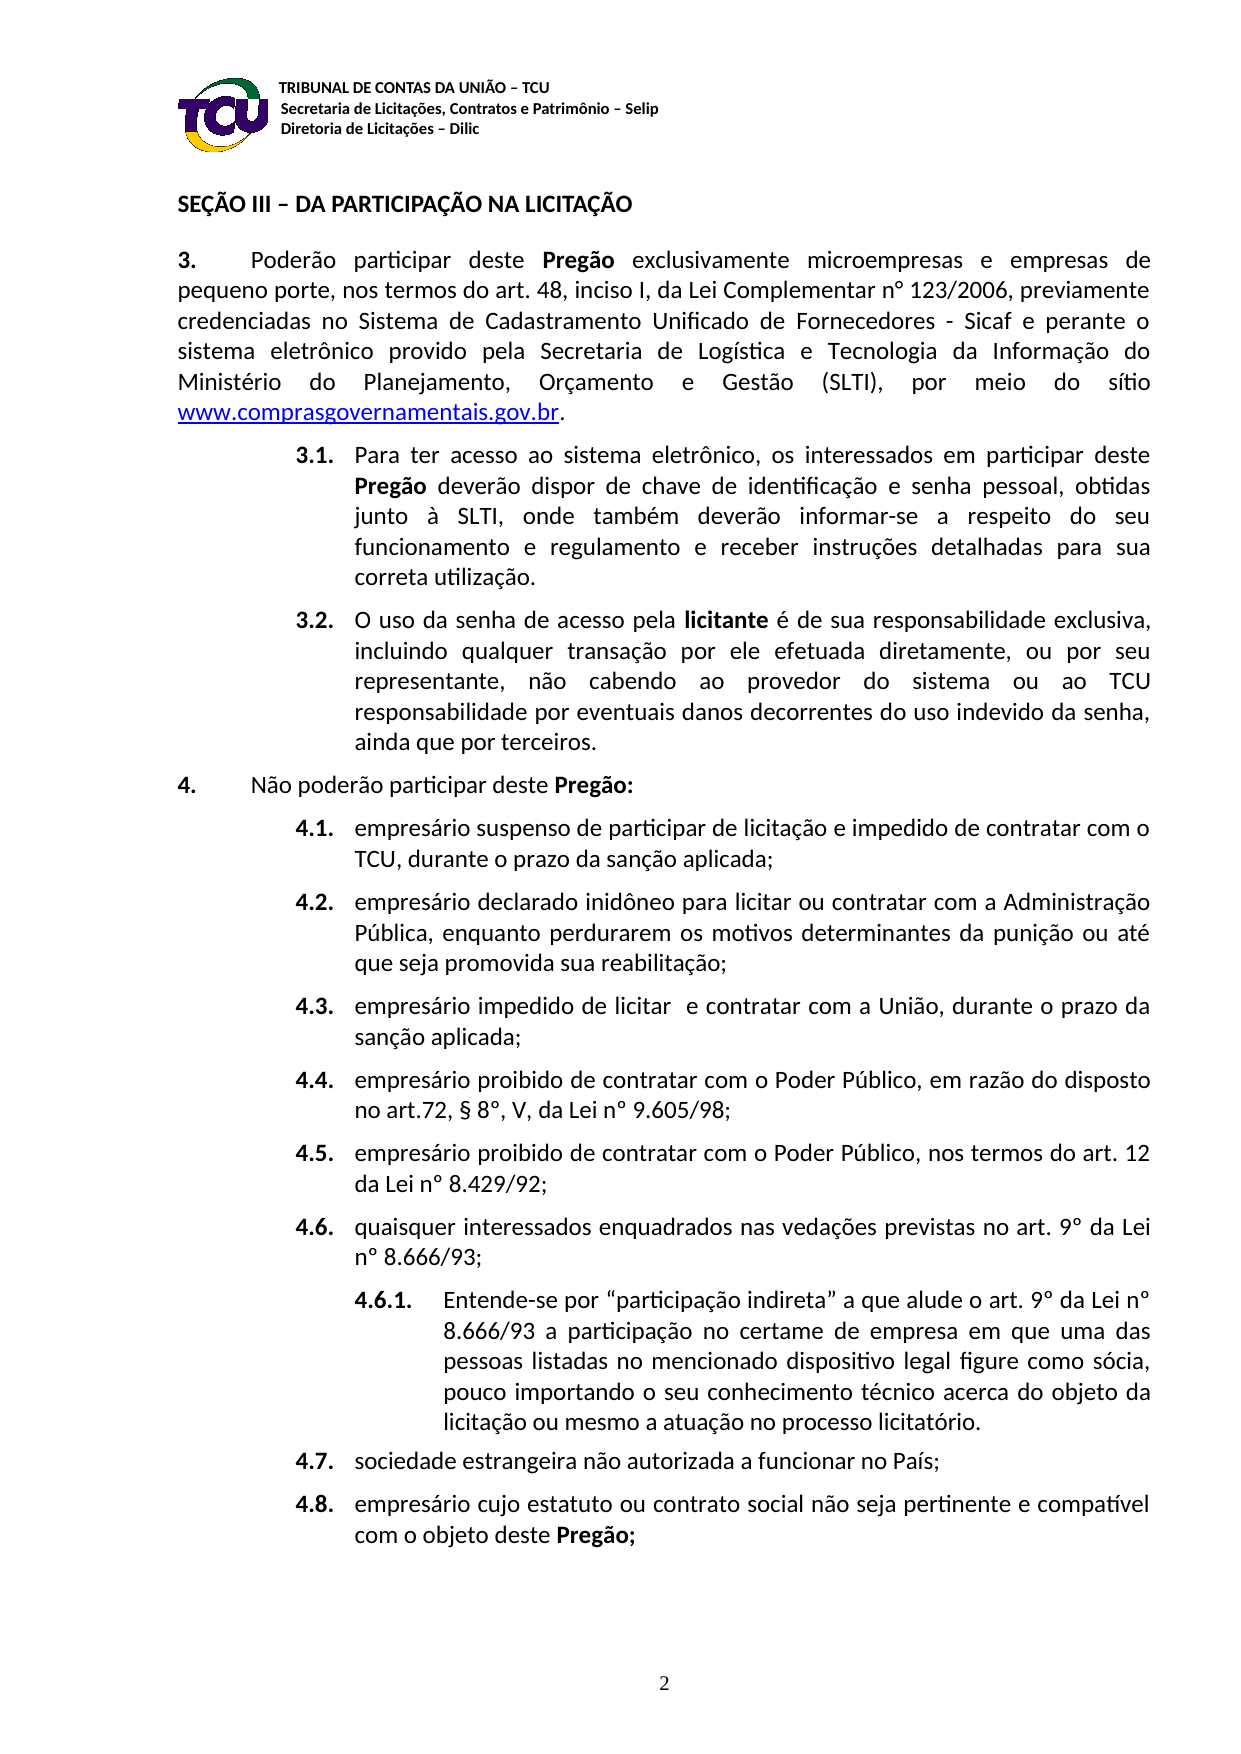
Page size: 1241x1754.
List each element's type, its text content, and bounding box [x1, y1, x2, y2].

list O uso da senha de acesso pela licitante é de sua responsabilidade exclusiva, incluindo qualquer transação por ele efetuada diretamente, ou por seu representante, não cabendo ao provedor do sistema ou ao TCU responsabilidade por eventuais danos decorrentes do uso indevido da senha, ainda que por terceiros. [295, 604, 1152, 757]
list sociedade estrangeira não autorizada a funcionar no País; [295, 1445, 1152, 1476]
list empresário declarado inidôneo para licitar ou contratar com a Administração Pública, enquanto perdurarem os motivos determinantes da punição ou até que seja promovida sua reabilitação; [295, 886, 1152, 978]
subtitle SEÇÃO III – DA PARTICIPAÇÃO NA LICITAÇÃO [177, 188, 1152, 219]
list empresário proibido de contratar com o Poder Público, nos termos do art. 12 da Lei nº 8.429/92; [295, 1137, 1152, 1198]
list empresário impedido de licitar e contratar com a União, durante o prazo da sanção aplicada; [295, 990, 1152, 1051]
list empresário suspenso de participar de licitação e impedido de contratar com o TCU, durante o prazo da sanção aplicada; [295, 813, 1152, 874]
list Entende-se por “participação indireta” a que alude o art. 9º da Lei nº 8.666/93 a participação no certame de empresa em que uma das pessoas listadas no mencionado dispositivo legal figure como sócia, pouco importando o seu conhecimento técnico acerca do objeto da licitação ou mesmo a atuação no processo licitatório. [354, 1284, 1152, 1437]
picture [177, 78, 268, 152]
list Não poderão participar deste Pregão: [177, 769, 1152, 800]
list quaisquer interessados enquadrados nas vedações previstas no art. 9º da Lei nº 8.666/93; [295, 1211, 1152, 1272]
list empresário cujo estatuto ou contrato social não seja pertinente e compatível com o objeto deste Pregão; [295, 1488, 1152, 1549]
list Para ter acesso ao sistema eletrônico, os interessados em participar deste Pregão deverão dispor de chave de identificação e senha pessoal, obtidas junto à SLTI, onde também deverão informar-se a respeito do seu funcionamento e regulamento e receber instruções detalhadas para sua correta utilização. [295, 439, 1152, 592]
list Poderão participar deste Pregão exclusivamente microempresas e empresas de pequeno porte, nos termos do art. 48, inciso I, da Lei Complementar n° 123/2006, previamente credenciadas no Sistema de Cadastramento Unificado de Fornecedores - Sicaf e perante o sistema eletrônico provido pela Secretaria de Logística e Tecnologia da Informação do Ministério do Planejamento, Orçamento e Gestão (SLTI), por meio do sítio www.comprasgovernamentais.gov.br. [177, 244, 1152, 427]
list empresário proibido de contratar com o Poder Público, em razão do disposto no art.72, § 8º, V, da Lei nº 9.605/98; [295, 1064, 1152, 1125]
